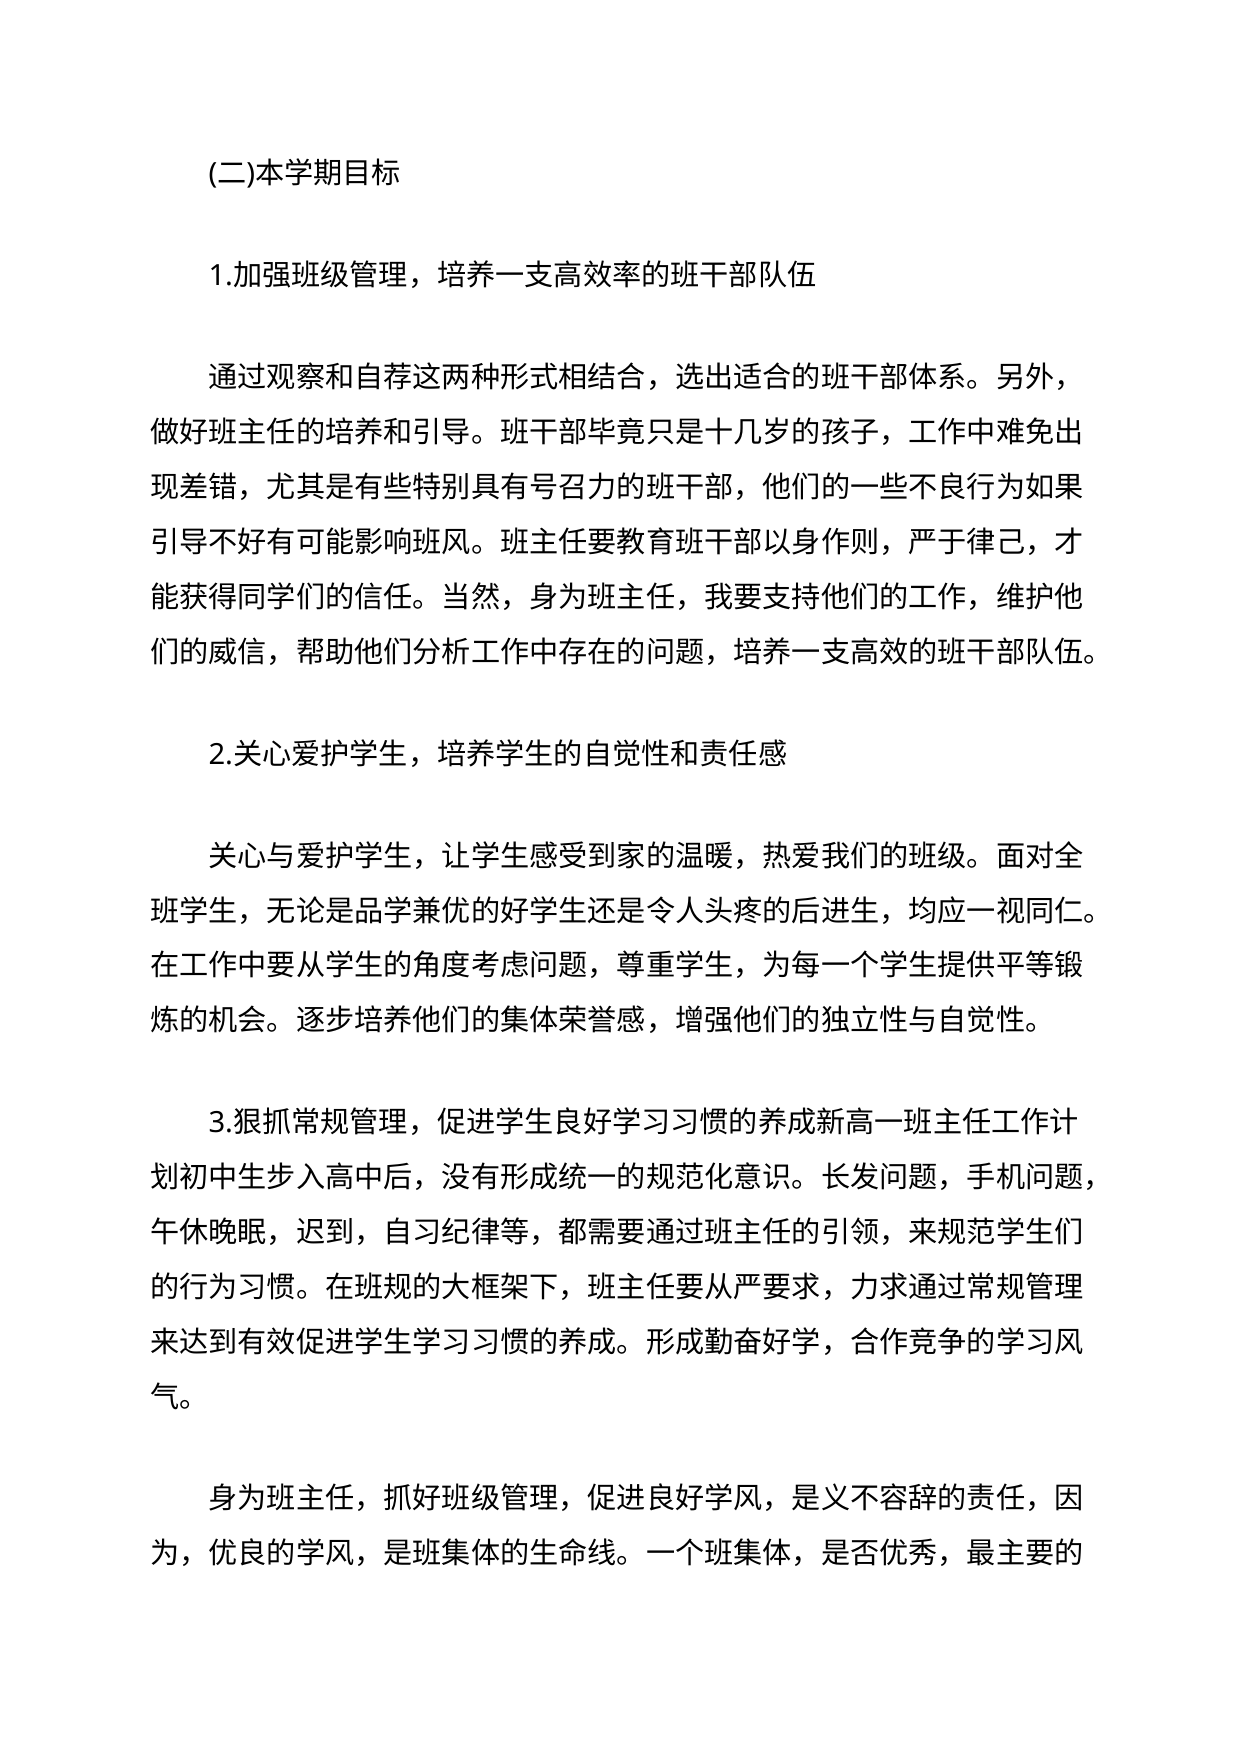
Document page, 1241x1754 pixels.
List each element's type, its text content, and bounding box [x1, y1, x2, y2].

text (二)本学期目标 [150, 150, 1090, 192]
text 2.关心爱护学生，培养学生的自觉性和责任感 [150, 730, 1090, 773]
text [150, 1475, 1090, 1572]
text 通过观察和自荐这两种形式相结合，选出适合的班干部体系。另外，做好班主任的培养和引导。班干部毕竟只是十几岁的孩子，工作中难免出现差错，尤其是有些特别具有号召力的班干部，他们的一些不良行为如果引导不好有可能影响班风。班主任要教育班干部以身作则，严于律己，才能获得同学们的信任。当然，身为班主任，我要支持他们的工作，维护他们的威信，帮助他们分析工作中存在的问题，培养一支高效的班干部队伍。 [150, 354, 1090, 671]
text 关心与爱护学生，让学生感受到家的温暖，热爱我们的班级。面对全班学生，无论是品学兼优的好学生还是令人头疼的后进生，均应一视同仁。在工作中要从学生的角度考虑问题，尊重学生，为每一个学生提供平等锻炼的机会。逐步培养他们的集体荣誉感，增强他们的独立性与自觉性。 [150, 832, 1090, 1039]
text 3.狠抓常规管理，促进学生良好学习习惯的养成新高一班主任工作计划初中生步入高中后，没有形成统一的规范化意识。长发问题，手机问题，午休晚眠，迟到，自习纪律等，都需要通过班主任的引领，来规范学生们的行为习惯。在班规的大框架下，班主任要从严要求，力求通过常规管理来达到有效促进学生学习习惯的养成。形成勤奋好学，合作竞争的学习风气。 [150, 1099, 1090, 1416]
text 1.加强班级管理，培养一支高效率的班干部队伍 [150, 252, 1090, 294]
